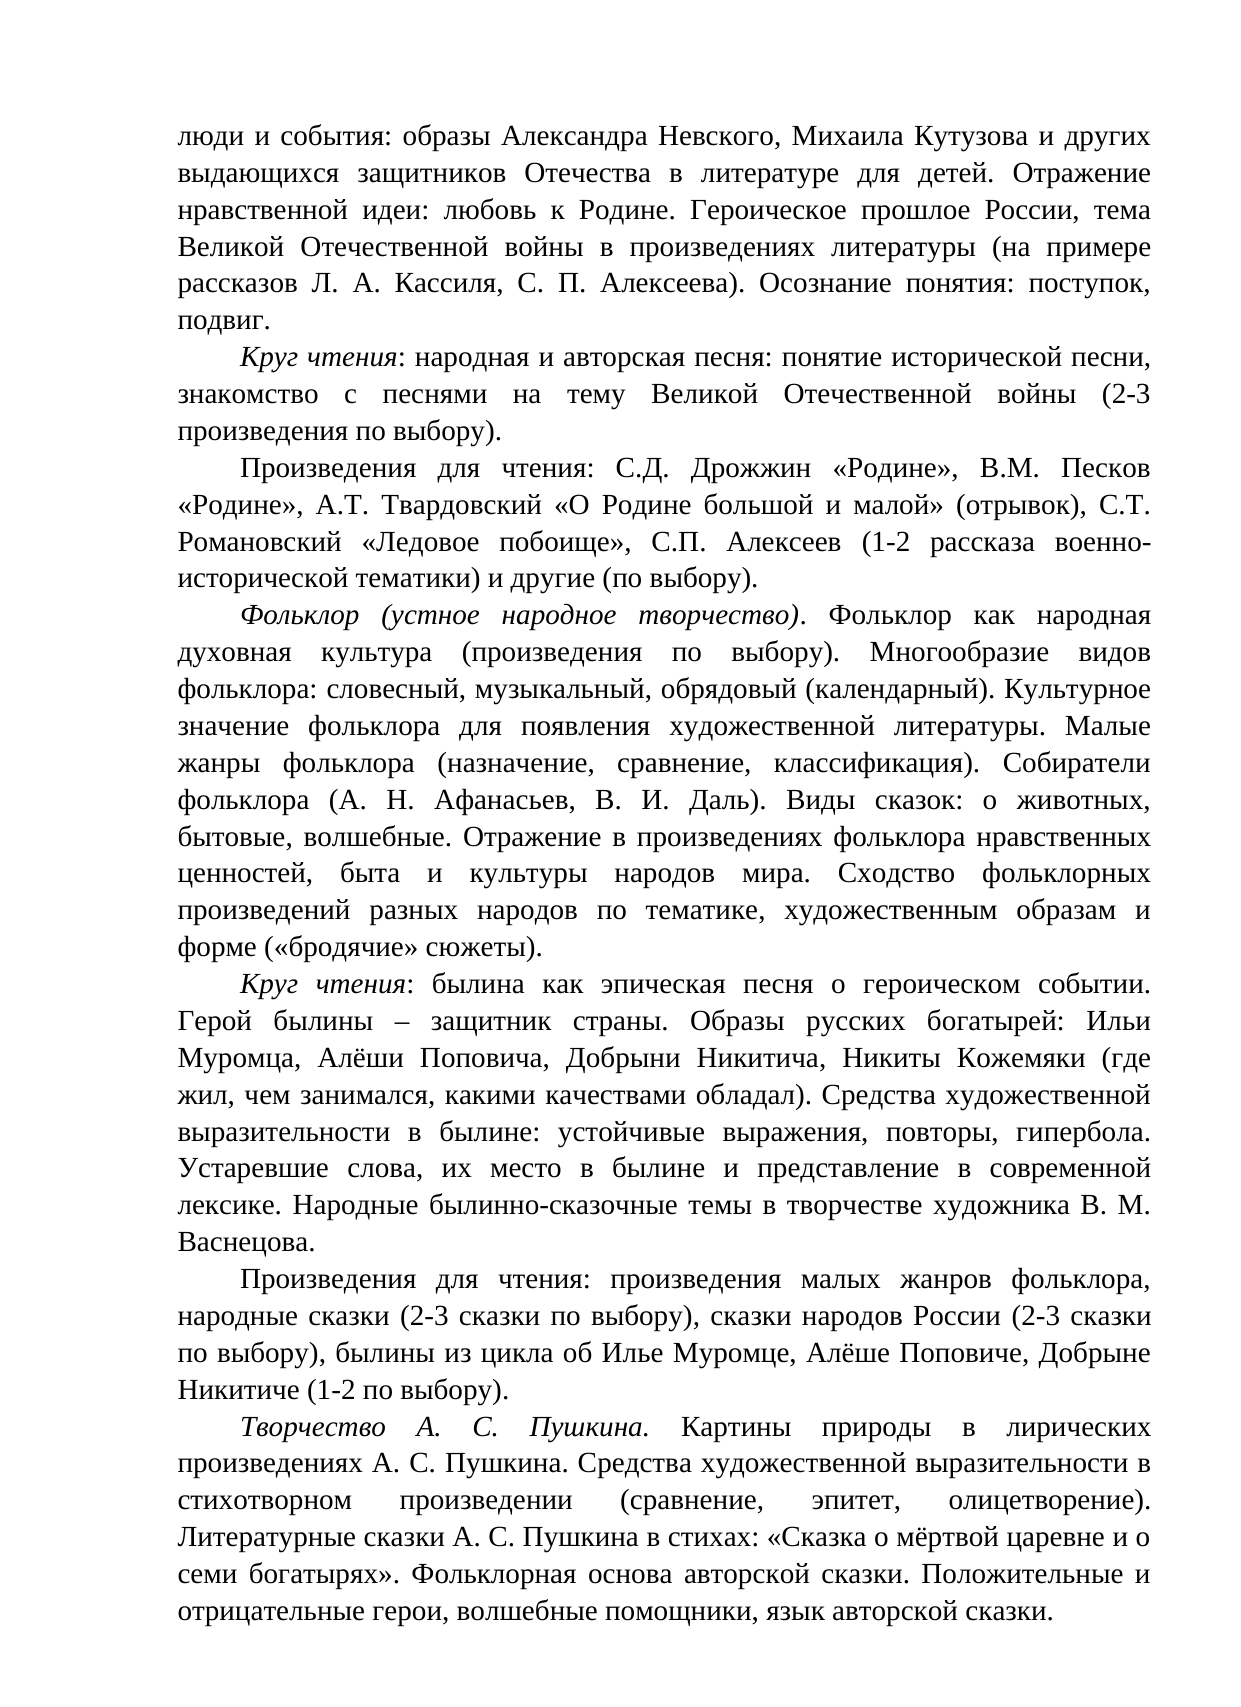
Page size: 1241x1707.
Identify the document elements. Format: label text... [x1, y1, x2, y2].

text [177, 118, 1152, 336]
text Произведения для чтения: С.Д. Дрожжин «Родине», В.М. Песков «Родине», А.Т. Твардовский «О Родине большой и малой» (отрывок), С.Т. Романовский «Ледовое побоище», С.П. Алексеев (1-2 рассказа военно-исторической тематики) и другие (по выбору). [177, 450, 1152, 594]
text Круг чтения: народная и авторская песня: понятие исторической песни, знакомство с песнями на тему Великой Отечественной войны (2-3 произведения по выбору). [177, 339, 1152, 447]
text Произведения для чтения: произведения малых жанров фольклора, народные сказки (2-3 сказки по выбору), сказки народов России (2-3 сказки по выбору), былины из цикла об Илье Муромце, Алёше Поповиче, Добрыне Никитиче (1-2 по выбору). [177, 1261, 1152, 1405]
text Фольклор (устное народное творчество). Фольклор как народная духовная культура (произведения по выбору). Многообразие видов фольклора: словесный, музыкальный, обрядовый (календарный). Культурное значение фольклора для появления художественной литературы. Малые жанры фольклора (назначение, сравнение, классификация). Собиратели фольклора (А. Н. Афанасьев, В. И. Даль). Виды сказок: о животных, бытовые, волшебные. Отражение в произведениях фольклора нравственных ценностей, быта и культуры народов мира. Сходство фольклорных произведений разных народов по тематике, художественным образам и форме («бродячие» сюжеты). [177, 597, 1152, 963]
text Круг чтения: былина как эпическая песня о героическом событии. Герой былины – защитник страны. Образы русских богатырей: Ильи Муромца, Алёши Поповича, Добрыни Никитича, Никиты Кожемяки (где жил, чем занимался, какими качествами обладал). Средства художественной выразительности в былине: устойчивые выражения, повторы, гипербола. Устаревшие слова, их место в былине и представление в современной лексике. Народные былинно-сказочные темы в творчестве художника В. М. Васнецова. [177, 966, 1152, 1258]
text Творчество А. С. Пушкина. Картины природы в лирических произведениях А. С. Пушкина. Средства художественной выразительности в стихотворном произведении (сравнение, эпитет, олицетворение). Литературные сказки А. С. Пушкина в стихах: «Сказка о мёртвой царевне и о семи богатырях». Фольклорная основа авторской сказки. Положительные и отрицательные герои, волшебные помощники, язык авторской сказки. [177, 1409, 1152, 1627]
